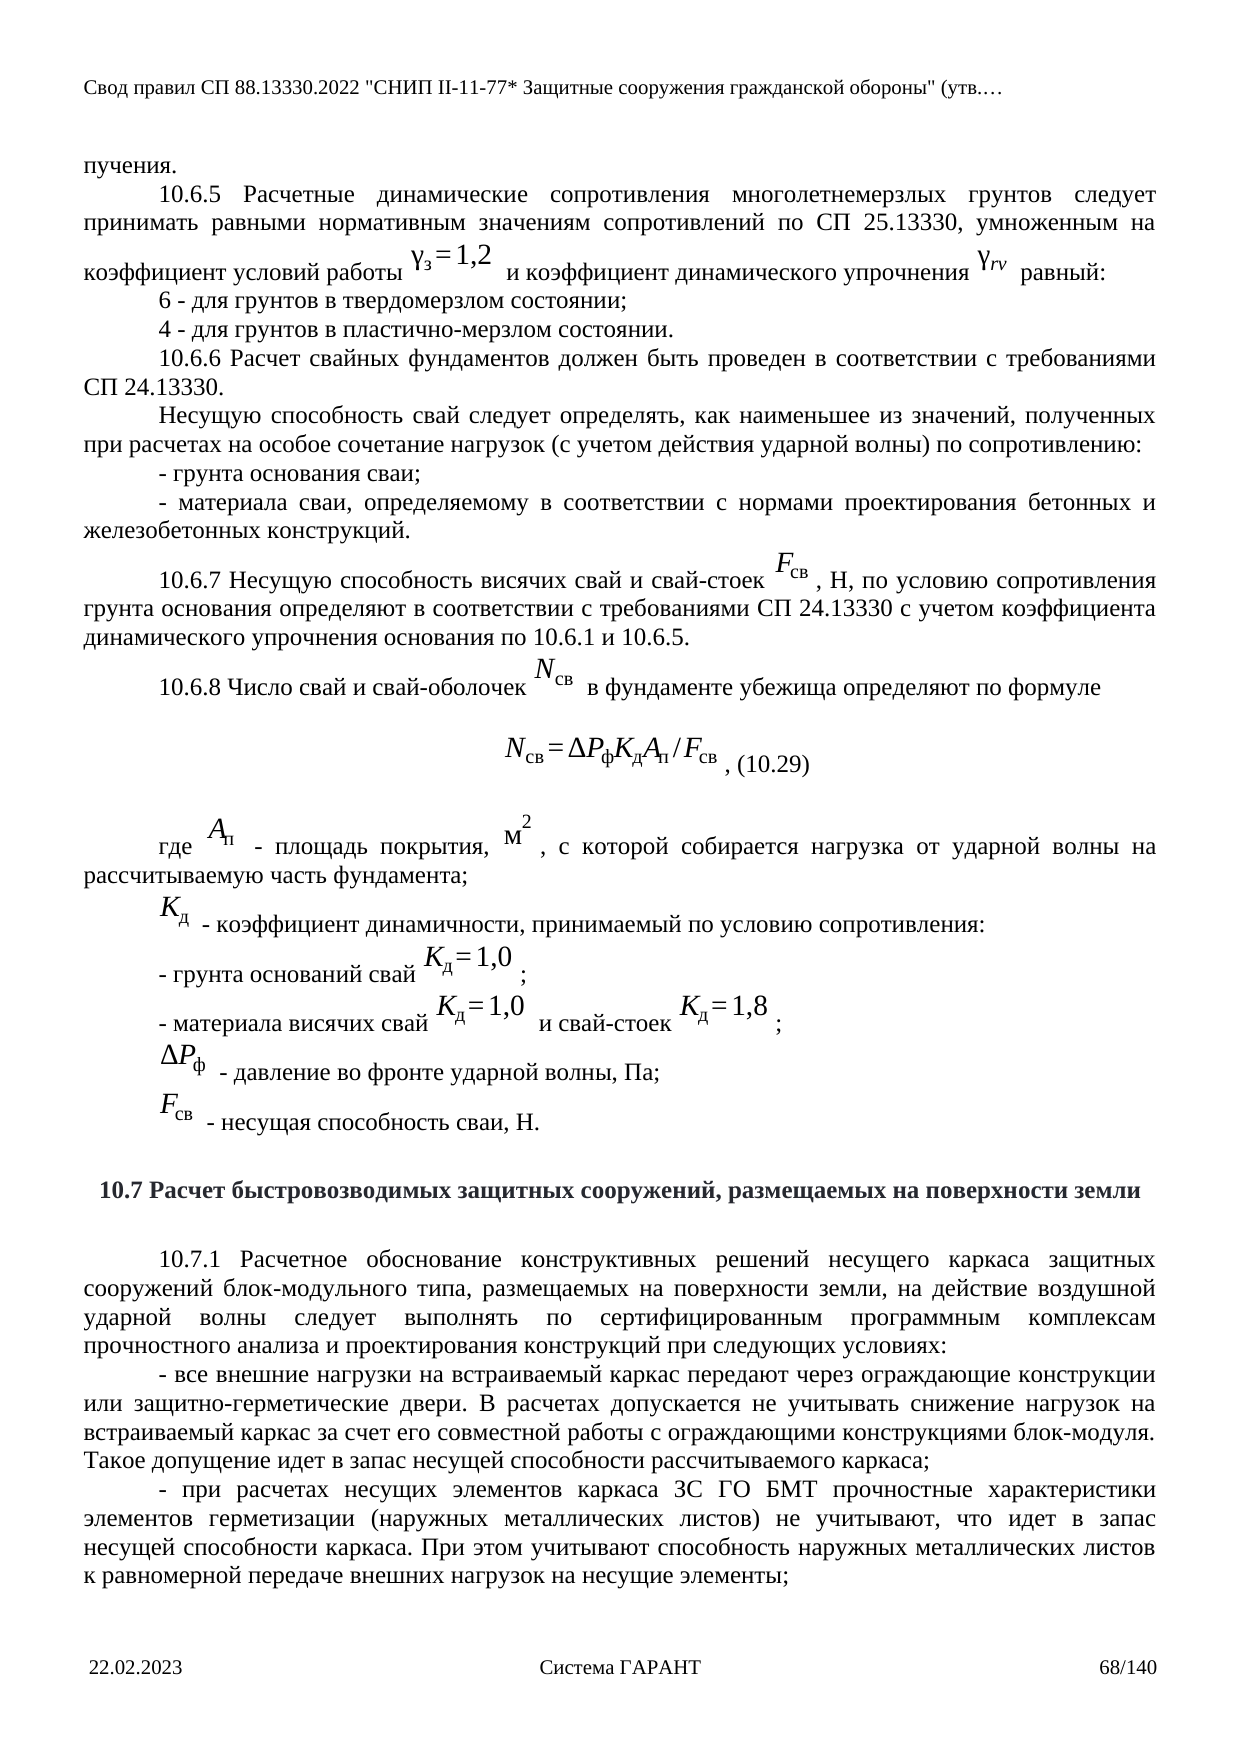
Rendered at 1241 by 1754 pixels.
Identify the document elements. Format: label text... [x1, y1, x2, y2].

text - грунта основания сваи; [83, 458, 1157, 487]
text 10.6.6 Расчет свайных фундаментов должен быть проведен в соответствии с требованиями СП 24.13330. [83, 343, 1157, 401]
text - давление во фронте ударной волны, Па; [83, 1037, 1157, 1086]
text 10.6.5 Расчетные динамические сопротивления многолетнемерзлых грунтов следует принимать равными нормативным значениям сопротивлений по СП 25.13330, умноженным на коэффициент условий работы и коэффициент динамического упрочнения равный: [83, 179, 1157, 286]
subtitle 10.7 Расчет быстровозводимых защитных сооружений, размещаемых на поверхности земли [83, 1175, 1157, 1204]
text - коэффициент динамичности, принимаемый по условию сопротивления: [83, 889, 1157, 938]
text где - площадь покрытия, , с которой собирается нагрузка от ударной волны на рассчитываемую часть фундамента; [83, 807, 1157, 889]
text Несущую способность свай следует определять, как наименьшее из значений, полученных при расчетах на особое сочетание нагрузок (с учетом действия ударной волны) по сопротивлению: [83, 401, 1157, 458]
text 10.7.1 Расчетное обоснование конструктивных решений несущего каркаса защитных сооружений блок-модульного типа, размещаемых на поверхности земли, на действие воздушной ударной волны следует выполнять по сертифицированным программным комплексам прочностного анализа и проектирования конструкций при следующих условиях: [83, 1244, 1157, 1359]
text 10.6.8 Число свай и свай-оболочек в фундаменте убежища определяют по формуле [83, 651, 1157, 700]
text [83, 150, 1157, 179]
text - несущая способность сваи, Н. [83, 1086, 1157, 1135]
text 6 - для грунтов в твердомерзлом состоянии; [83, 286, 1157, 314]
text - материала сваи, определяемому в соответствии с нормами проектирования бетонных и железобетонных конструкций. [83, 487, 1157, 544]
text - грунта оснований свай ; [83, 938, 1157, 987]
text 4 - для грунтов в пластично-мерзлом состоянии. [83, 314, 1157, 343]
text , (10.29) [83, 729, 1157, 778]
text - при расчетах несущих элементов каркаса ЗС ГО БМТ прочностные характеристики элементов герметизации (наружных металлических листов) не учитывают, что идет в запас несущей способности каркаса. При этом учитывают способность наружных металлических листов к равномерной передаче внешних нагрузок на несущие элементы; [83, 1474, 1157, 1589]
text - материала висячих свай и свай-стоек ; [83, 987, 1157, 1037]
text 10.6.7 Несущую способность висячих свай и свай-стоек , Н, по условию сопротивления грунта основания определяют в соответствии с требованиями СП 24.13330 с учетом коэффициента динамического упрочнения основания по 10.6.1 и 10.6.5. [83, 544, 1157, 651]
text - все внешние нагрузки на встраиваемый каркас передают через ограждающие конструкции или защитно-герметические двери. В расчетах допускается не учитывать снижение нагрузок на встраиваемый каркас за счет его совместной работы с ограждающими конструкциями блок-модуля. Такое допущение идет в запас несущей способности рассчитываемого каркаса; [83, 1359, 1157, 1474]
